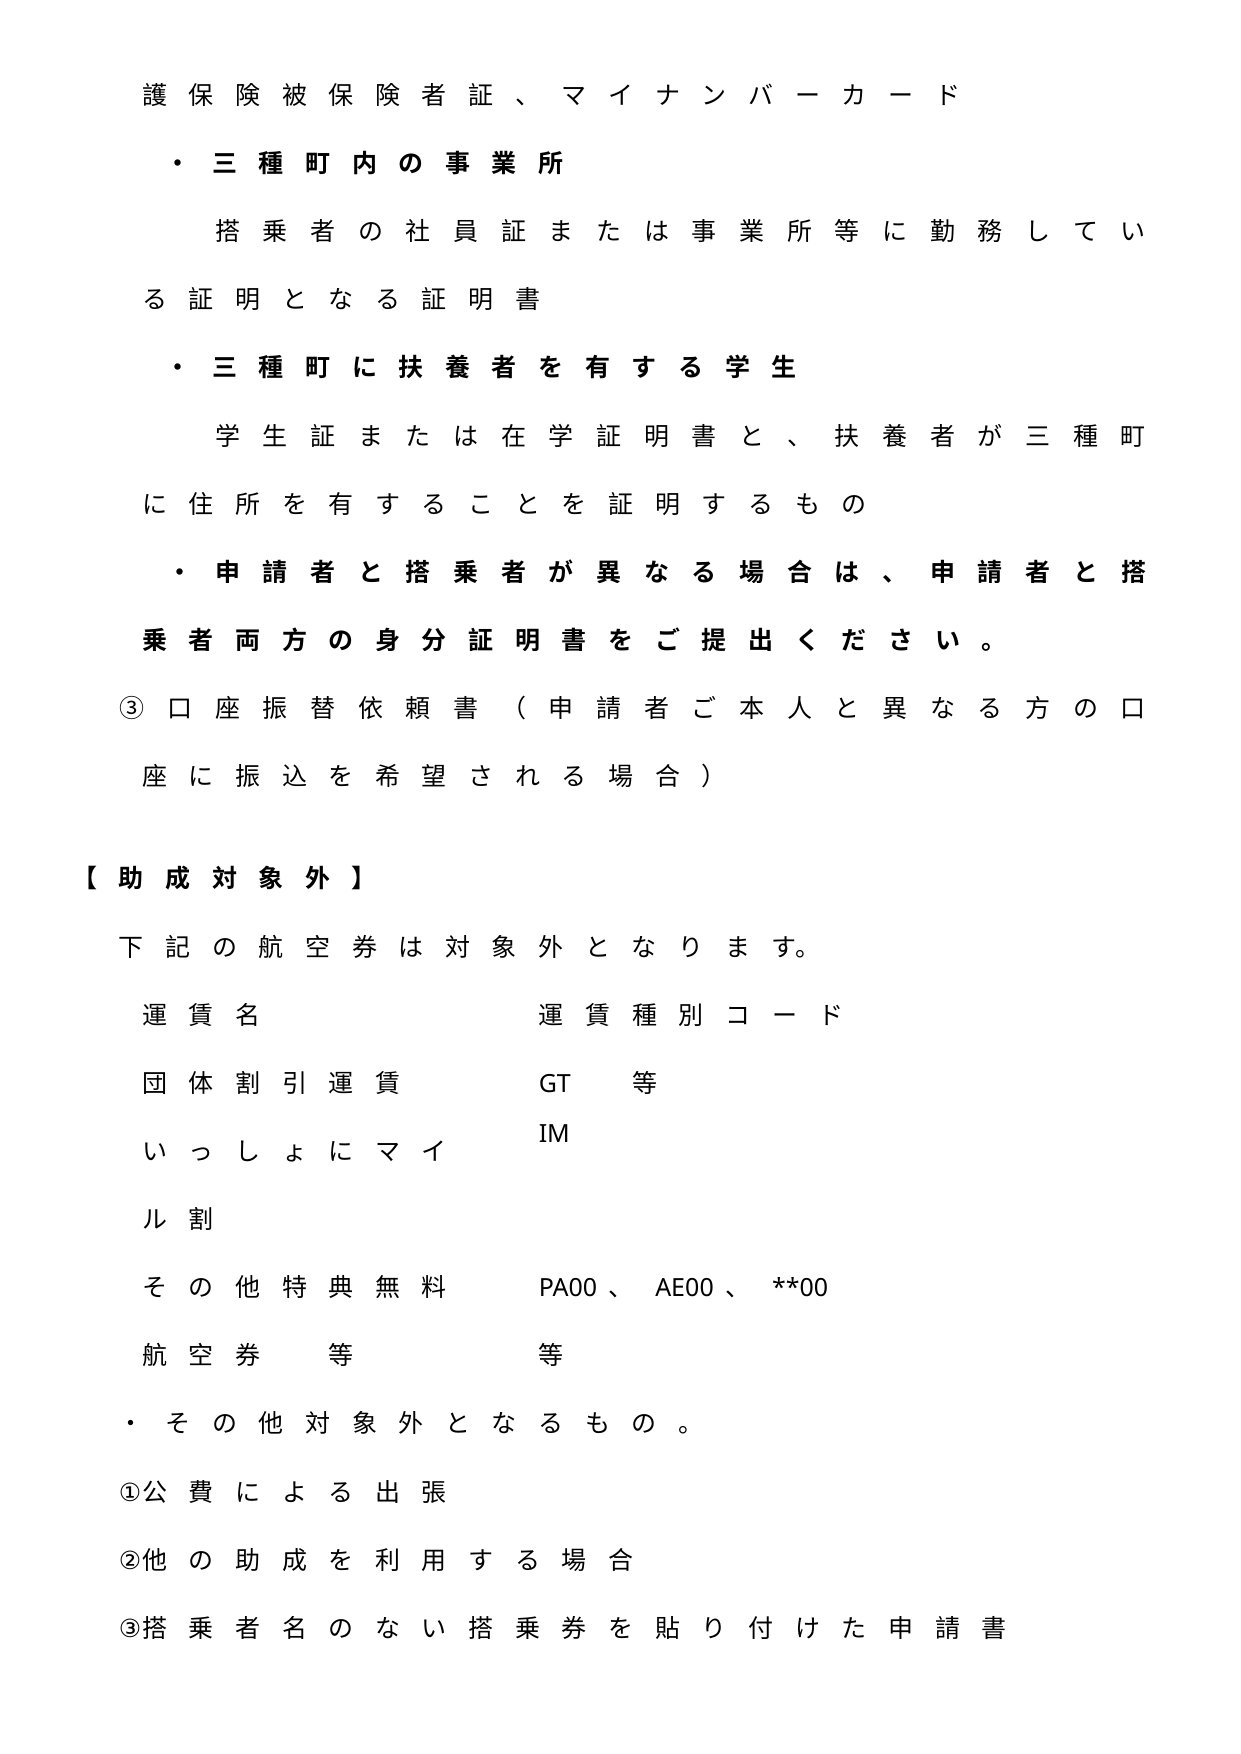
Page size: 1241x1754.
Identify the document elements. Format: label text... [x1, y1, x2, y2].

text 学生証または在学証明書と、扶養者が三種町に住所を有することを証明するもの [72, 400, 1168, 536]
text 下記の航空券は対象外となります。 [101, 911, 1168, 979]
text ・三種町に扶養者を有する学生 [72, 332, 1168, 400]
table_cell その他特典無料航空券 等 [123, 1252, 526, 1388]
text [72, 59, 1168, 128]
text ・その他対象外となるもの。 [101, 1388, 1168, 1456]
table_cell PA00、AE00、**00 等 [526, 1252, 929, 1388]
table_header 運賃名 [123, 979, 526, 1047]
text ③搭乗者名のない搭乗券を貼り付けた申請書 [101, 1592, 1168, 1660]
table_cell いっしょにマイル割 [123, 1115, 526, 1252]
table_cell GT 等 [526, 1047, 929, 1115]
table_cell 団体割引運賃 [123, 1047, 526, 1115]
text 【助成対象外】 [72, 843, 1168, 911]
table_header 運賃種別コード [526, 979, 929, 1047]
text ①公費による出張 [101, 1456, 1168, 1524]
text ②他の助成を利用する場合 [101, 1524, 1168, 1592]
text 搭乗者の社員証または事業所等に勤務している証明となる証明書 [72, 196, 1168, 332]
text ・申請者と搭乗者が異なる場合は、申請者と搭乗者両方の身分証明書をご提出ください。 [72, 536, 1168, 673]
text ③口座振替依頼書（申請者ご本人と異なる方の口座に振込を希望される場合） [72, 673, 1168, 809]
text ・三種町内の事業所 [72, 128, 1168, 196]
table_cell IM [526, 1115, 929, 1252]
